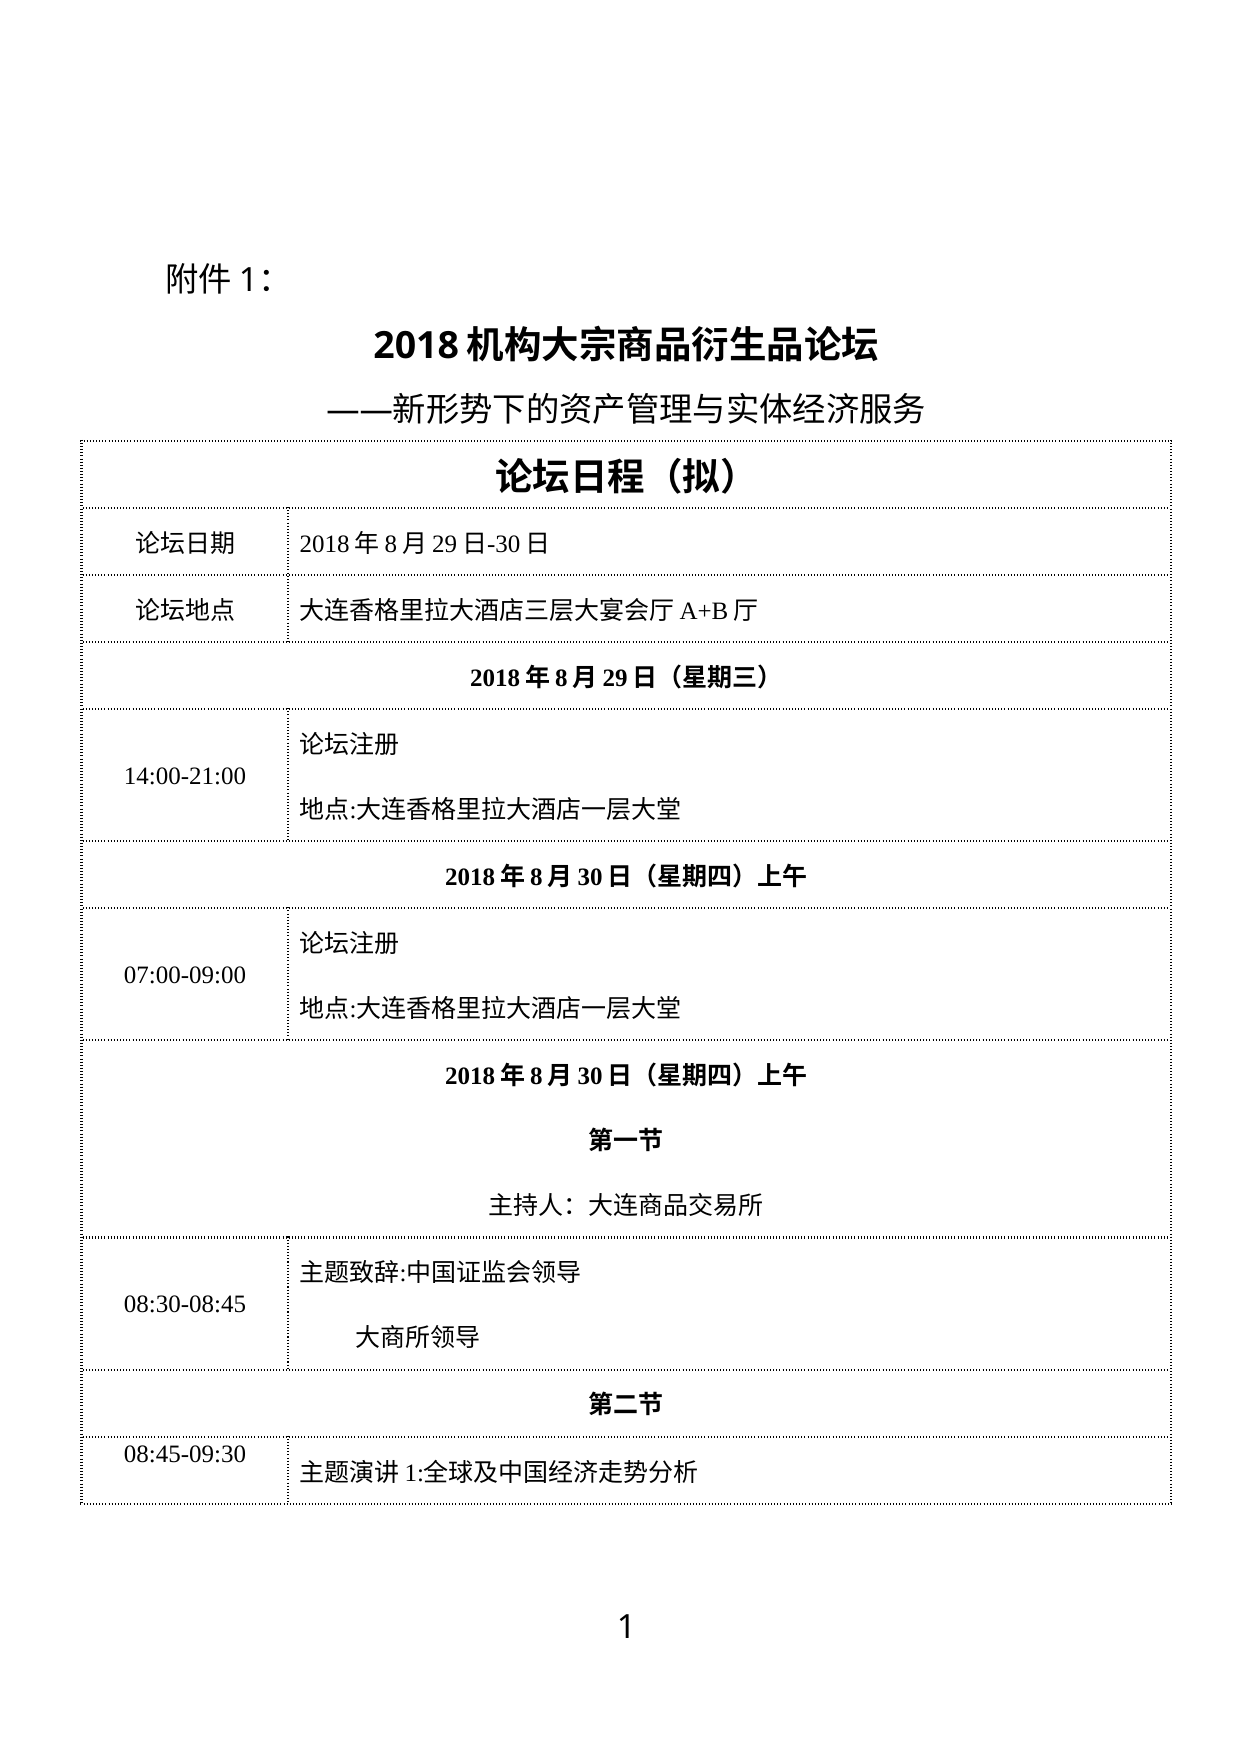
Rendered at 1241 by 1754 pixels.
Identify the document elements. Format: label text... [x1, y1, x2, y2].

table_cell 第二节 [81, 1369, 1171, 1436]
table_cell 论坛注册 地点:大连香格里拉大酒店一层大堂 [288, 708, 1171, 840]
text ——新形势下的资产管理与实体经济服务 [165, 375, 1087, 440]
table_cell 论坛日期 [81, 507, 288, 574]
table_cell 主题致辞:中国证监会领导 大商所领导 [288, 1236, 1171, 1368]
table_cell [288, 1436, 1171, 1503]
table_header 论坛日程（拟） [81, 440, 1171, 507]
table_cell 大连香格里拉大酒店三层大宴会厅A+B厅 [288, 574, 1171, 641]
table_cell 2018年8月30日（星期四）上午 [81, 840, 1171, 907]
table_cell 08:45-09:30 [81, 1436, 288, 1503]
table_cell 08:30-08:45 [81, 1236, 288, 1368]
text 2018机构大宗商品衍生品论坛 [165, 310, 1087, 375]
table_cell 14:00-21:00 [81, 708, 288, 840]
text 附件1： [165, 245, 1087, 310]
table_cell 论坛注册 地点:大连香格里拉大酒店一层大堂 [288, 907, 1171, 1039]
table_cell 2018年8月29日-30日 [288, 507, 1171, 574]
table_cell 2018年8月30日（星期四）上午 第一节 主持人：大连商品交易所 [81, 1039, 1171, 1236]
table_cell 07:00-09:00 [81, 907, 288, 1039]
table_cell 论坛地点 [81, 574, 288, 641]
table_cell 2018年8月29日（星期三） [81, 641, 1171, 708]
